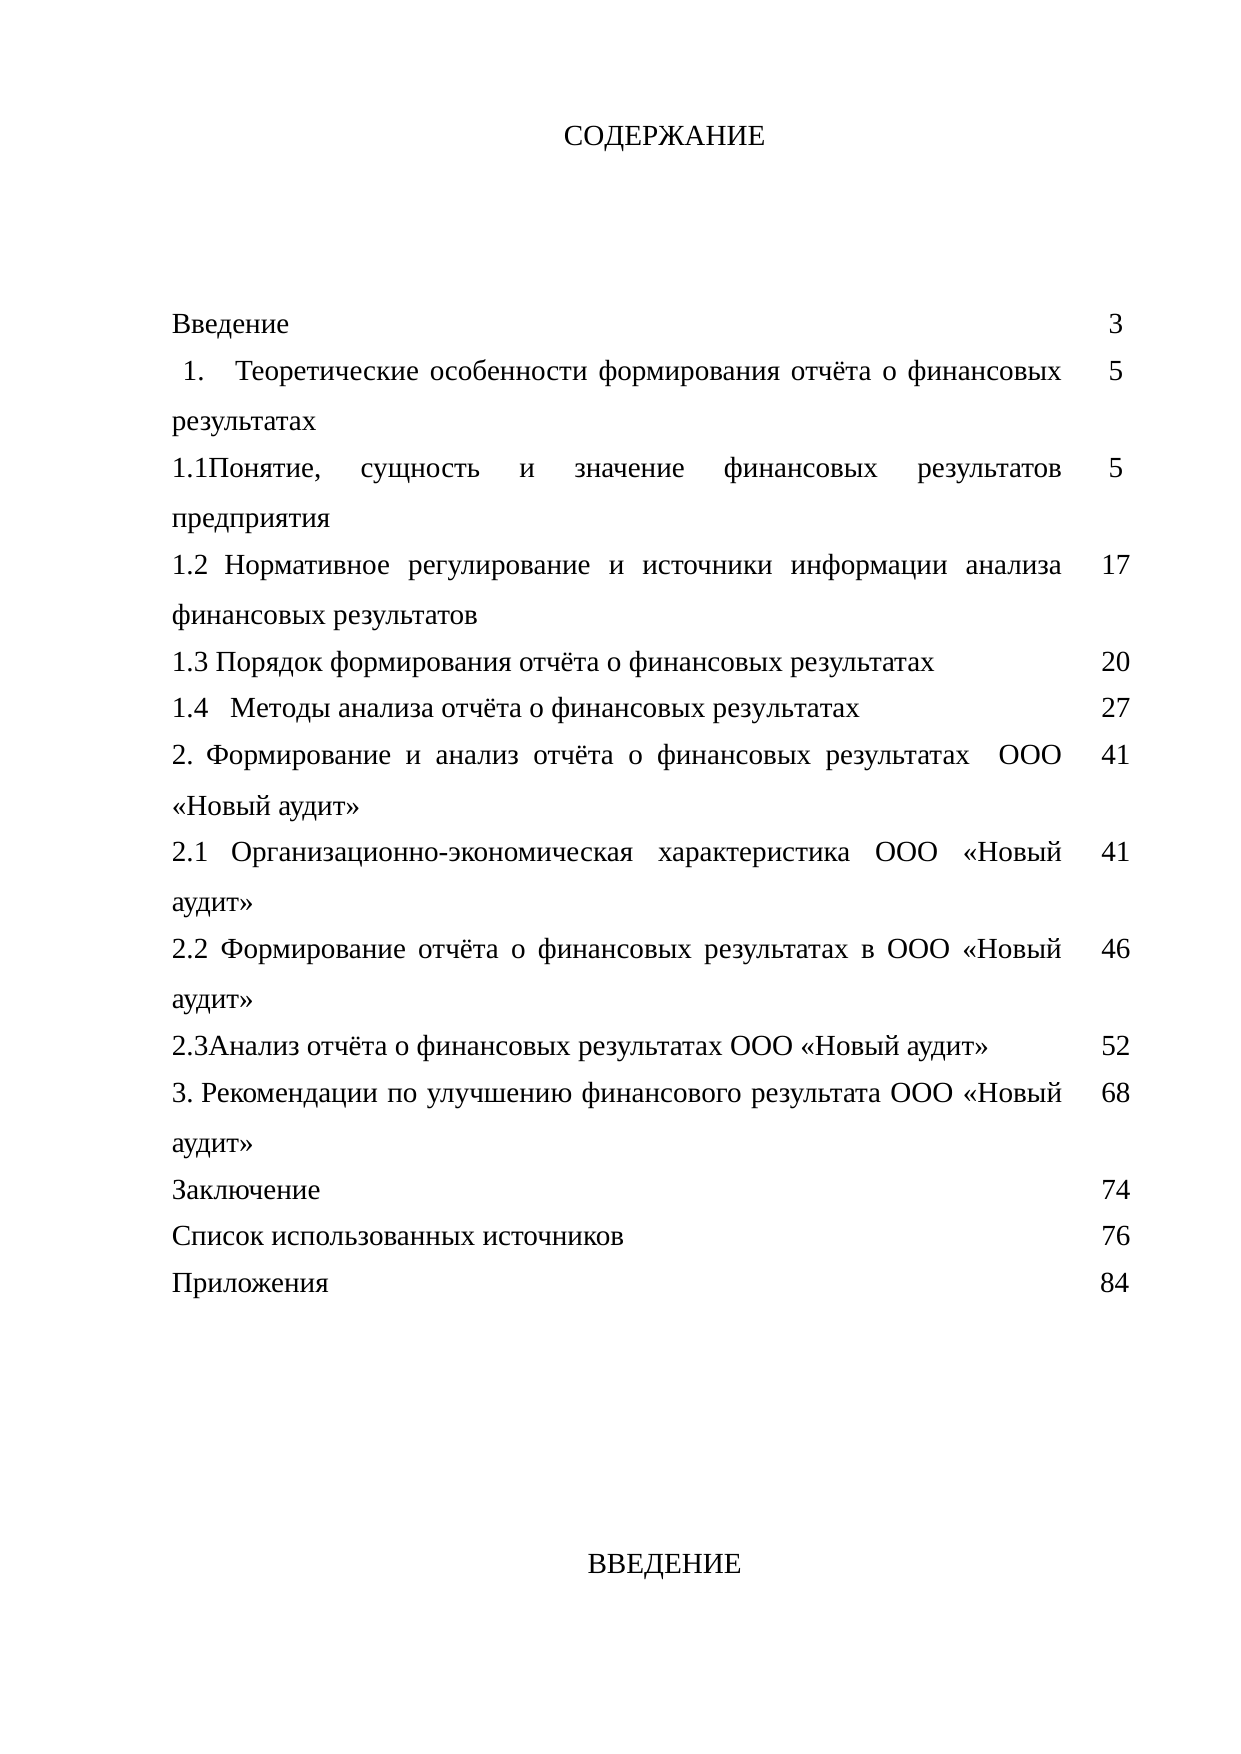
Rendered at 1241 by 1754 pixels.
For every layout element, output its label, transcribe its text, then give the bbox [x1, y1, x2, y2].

table_cell 41 [1074, 834, 1157, 931]
table_cell 1. Теоретические особенности формирования отчёта о финансовых результатах [160, 353, 1074, 450]
table_cell Приложения [160, 1265, 1074, 1312]
table_header 3 [1074, 306, 1157, 353]
table_cell 3. Рекомендации по улучшению финансового результата ООО «Новый аудит» [160, 1075, 1074, 1172]
text ВВЕДЕНИЕ [177, 1547, 1152, 1580]
table_cell 2.1 Организационно-экономическая характеристика ООО «Новый аудит» [160, 834, 1074, 931]
table_header Введение [160, 306, 1074, 353]
table_cell 1.2 Нормативное регулирование и источники информации анализа финансовых результатов [160, 547, 1074, 644]
table_cell 5 [1074, 450, 1157, 547]
table_cell 46 [1074, 931, 1157, 1028]
table_cell 27 [1074, 691, 1157, 737]
table_cell 20 [1074, 644, 1157, 691]
table_cell 68 [1074, 1075, 1157, 1172]
table_cell 1.3 Порядок формирования отчёта о финансовых результатах [160, 644, 1074, 691]
table_cell Заключение [160, 1172, 1074, 1218]
table_cell 76 [1074, 1219, 1157, 1265]
table_cell 2.3Анализ отчёта о финансовых результатах ООО «Новый аудит» [160, 1028, 1074, 1075]
table_cell Список использованных источников [160, 1219, 1074, 1265]
table_cell 84 [1074, 1265, 1157, 1312]
table_cell 41 [1074, 737, 1157, 834]
table_cell 5 [1074, 353, 1157, 450]
table_cell 52 [1074, 1028, 1157, 1075]
table_cell 1.4 Методы анализа отчёта о финансовых результатах [160, 691, 1074, 737]
text СОДЕРЖАНИЕ [177, 118, 1152, 152]
table_cell 17 [1074, 547, 1157, 644]
table_cell 2.2 Формирование отчёта о финансовых результатах в ООО «Новый аудит» [160, 931, 1074, 1028]
table_cell 2. Формирование и анализ отчёта о финансовых результатах ООО «Новый аудит» [160, 737, 1074, 834]
table_cell 74 [1074, 1172, 1157, 1218]
table_cell 1.1Понятие, сущность и значение финансовых результатов предприятия [160, 450, 1074, 547]
